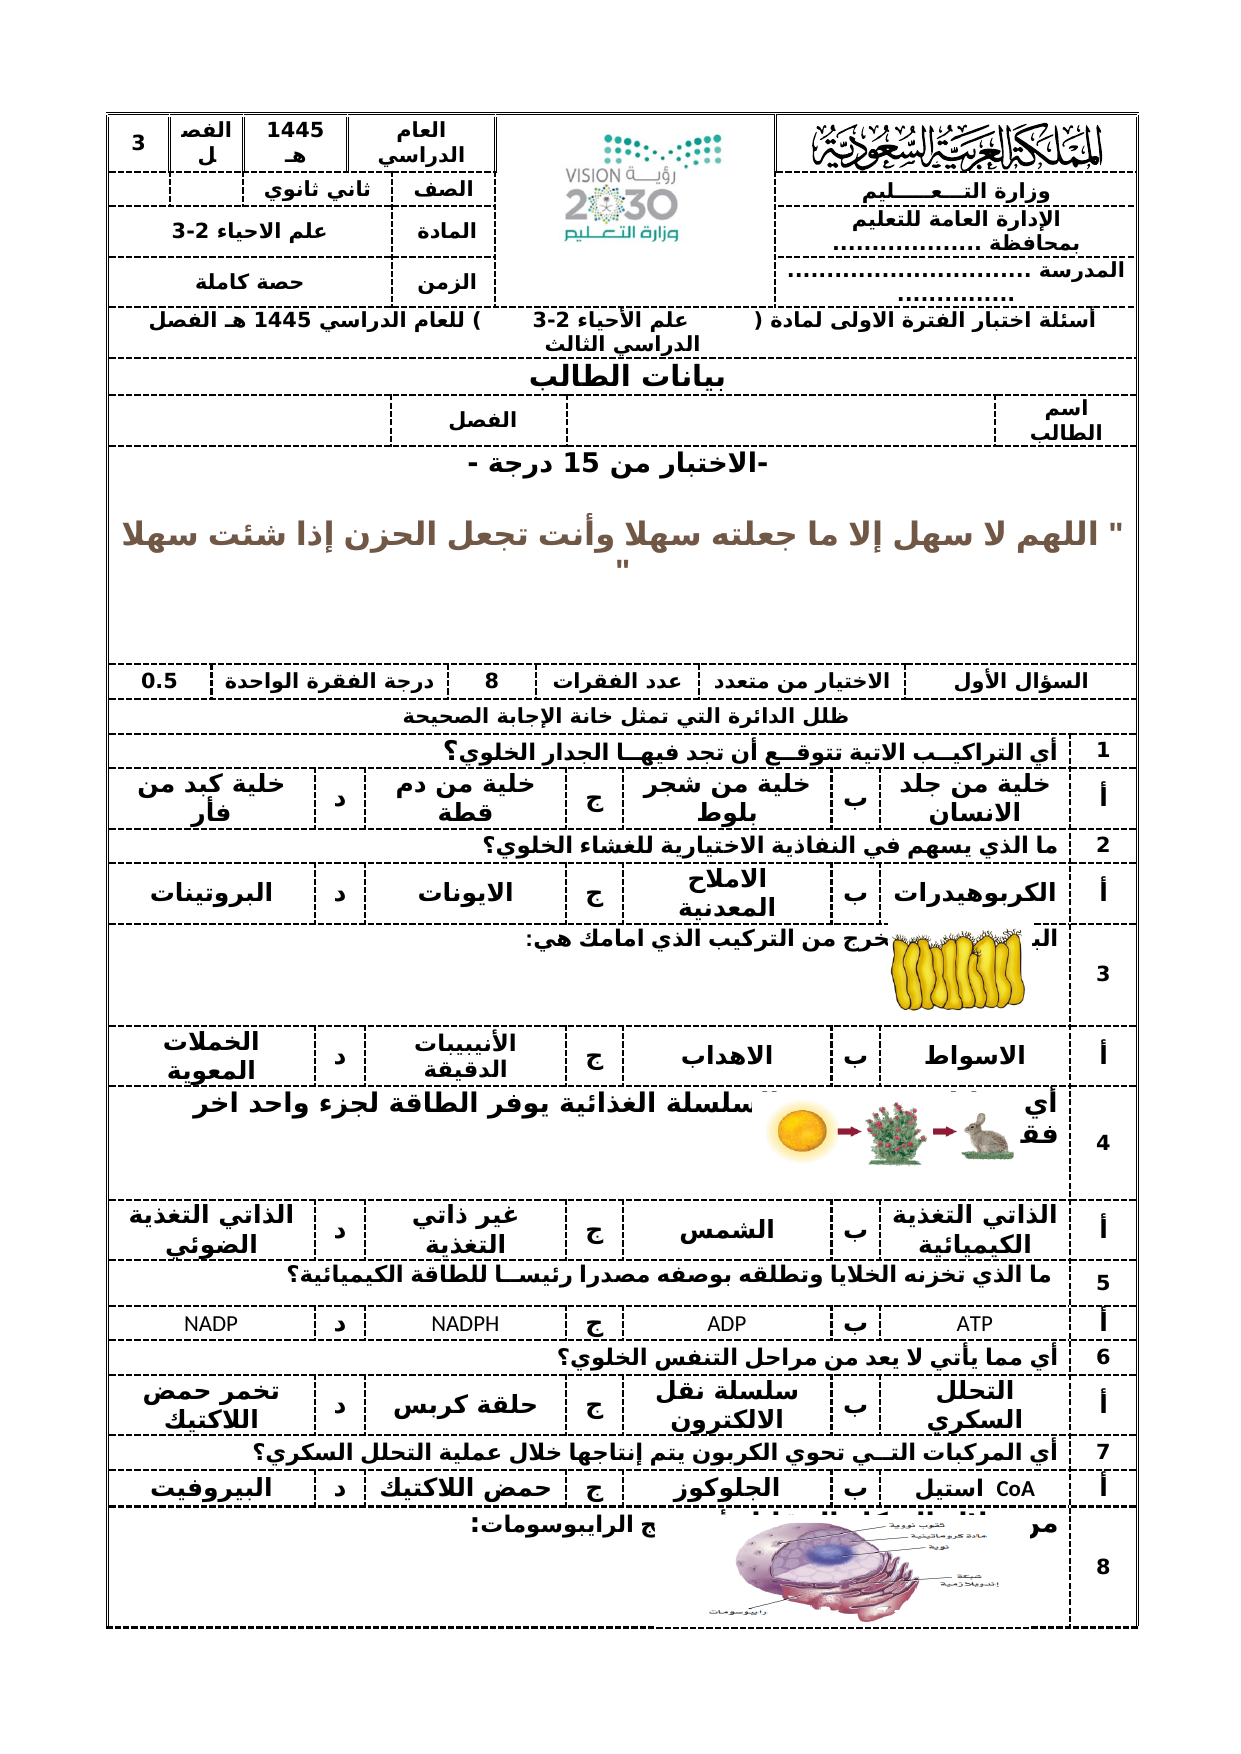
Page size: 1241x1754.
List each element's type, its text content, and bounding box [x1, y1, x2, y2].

table_header [777, 115, 860, 171]
table_cell الذاتي التغذية الكيميائية [880, 1199, 1070, 1259]
table_cell أي التراكيــب الاتية تتوقــع أن تجد فيهــا الجدار الخلوي؟ [109, 733, 1070, 767]
table_cell 1 [1070, 733, 1136, 767]
table_cell ج [566, 1025, 623, 1085]
table_cell البيروفيت [109, 1469, 315, 1505]
table_cell 4 [1070, 1085, 1136, 1199]
table_header 1445 هـ [244, 115, 347, 171]
table_cell حلقة كربس [365, 1374, 566, 1434]
table_cell أ [1070, 862, 1136, 922]
table_cell الكربوهيدرات [880, 862, 1070, 922]
table_cell غير ذاتي التغذية [365, 1199, 566, 1259]
table_cell ب [831, 767, 880, 827]
table_cell الزمن [392, 256, 495, 306]
table_cell علم الاحياء 2-3 [109, 205, 392, 256]
table_cell 0.5 [109, 663, 211, 698]
table_cell الاملاح المعدنية [623, 862, 831, 922]
table_cell خلية من جلد الانسان [880, 767, 1070, 827]
table_cell خلية من شجر بلوط [623, 767, 831, 827]
table_cell د [315, 767, 365, 827]
table_cell د [315, 1025, 365, 1085]
table_cell أي مما يأتي لا يعد من مراحل التنفس الخلوي؟ [109, 1339, 1070, 1374]
table_cell ما الذي تخزنه الخلايا وتطلقه بوصفه مصدرا رئيســا للطاقة الكيميائية؟ [109, 1259, 1070, 1304]
table_cell CoA استيل [880, 1469, 1070, 1505]
table_cell الجلوكوز [623, 1469, 831, 1505]
table_header [495, 115, 775, 306]
table_cell الايونات [365, 862, 566, 922]
table_cell د [315, 1305, 365, 1339]
table_cell خلية من دم قطة [365, 767, 566, 827]
table_cell تخمر حمض اللاكتيك [109, 1374, 315, 1434]
table_cell ADP [623, 1305, 831, 1339]
table_cell أ [1070, 767, 1136, 827]
table_cell [109, 171, 169, 205]
table_cell 7 [1070, 1434, 1136, 1469]
table_cell [170, 171, 243, 205]
table_cell المادة [392, 205, 495, 256]
table_cell [109, 394, 391, 445]
picture [888, 923, 1032, 1015]
table_cell خلية كبد من فأر [109, 767, 315, 827]
table_cell ج [566, 1305, 623, 1339]
table_cell NADP [109, 1305, 315, 1339]
table_cell ATP [880, 1305, 1070, 1339]
table_cell [567, 394, 995, 445]
table_cell د [315, 1374, 365, 1434]
picture [654, 1515, 1030, 1627]
table_cell -الاختبار من 15 درجة - " اللهم لا سهل إلا ما جعلته سهلا وأنت تجعل الحزن إذا شئت سهلا " [109, 445, 1136, 663]
table_cell ب [831, 1374, 880, 1434]
table_header العام الدراسي [347, 115, 495, 171]
table_cell التحلل السكري [880, 1374, 1070, 1434]
table_cell ج [566, 862, 623, 922]
table_cell الاختيار من متعدد [699, 663, 905, 698]
table_cell الخملات المعوية [109, 1025, 315, 1085]
table_cell ما الذي يسهم في النفاذية الاختيارية للغشاء الخلوي؟ [109, 828, 1070, 862]
table_cell المدرسة .............................................. [775, 256, 1136, 306]
table_cell ب [831, 1305, 880, 1339]
table_cell وزارة التـــعـــــليم [775, 171, 1136, 205]
table_cell ج [566, 767, 623, 827]
table_cell سلسلة نقل الالكترون [623, 1374, 831, 1434]
table_cell ثاني ثانوي [243, 171, 392, 205]
table_cell أي المركبات التــي تحوي الكربون يتم إنتاجها خلال عملية التحلل السكري؟ [109, 1434, 1070, 1469]
table_cell اسم الطالب [995, 394, 1136, 445]
table_cell البروزات التي تخرج من التركيب الذي امامك هي: [109, 923, 1070, 1025]
table_cell بيانات الطالب [109, 357, 1136, 394]
table_header [971, 115, 1137, 171]
table_cell د [315, 862, 365, 922]
table_cell 2 [1070, 828, 1136, 862]
table_cell NADPH [365, 1305, 566, 1339]
table_cell د [315, 1199, 365, 1259]
table_cell ب [831, 1199, 880, 1259]
table_cell 8 [1070, 1505, 1136, 1626]
table_cell البروتينات [109, 862, 315, 922]
table_cell درجة الفقرة الواحدة [211, 663, 448, 698]
table_cell عدد الفقرات [536, 663, 698, 698]
table_cell ب [831, 862, 880, 922]
table_cell أ [1070, 1199, 1136, 1259]
table_cell الإدارة العامة للتعليم بمحافظة ................... [775, 205, 1136, 256]
table_cell الاسواط [880, 1025, 1070, 1085]
table_cell السؤال الأول [905, 663, 1136, 698]
table_cell أ [1070, 1374, 1136, 1434]
picture [559, 130, 725, 243]
table_cell د [315, 1469, 365, 1505]
table_cell ج [566, 1469, 623, 1505]
table_cell الفصل [391, 394, 567, 445]
table_header الفصل [170, 113, 244, 171]
table_cell الذاتي التغذية الضوئي [109, 1199, 315, 1259]
table_cell الشمس [623, 1199, 831, 1259]
table_header 3 [108, 115, 169, 171]
table_cell 5 [1070, 1259, 1136, 1304]
table_cell ب [831, 1025, 880, 1085]
table_cell أ [1070, 1025, 1136, 1085]
table_cell من خلال الشكل المقابل أين تنتج الرايبوسومات: [109, 1505, 1070, 1626]
table_cell الصف [392, 171, 495, 205]
picture [752, 1092, 1021, 1169]
table_cell أ [1070, 1305, 1136, 1339]
table_cell 6 [1070, 1339, 1136, 1374]
table_cell حصة كاملة [109, 256, 392, 306]
table_cell أ [1070, 1469, 1136, 1505]
table_cell ج [566, 1199, 623, 1259]
table_cell حمض اللاكتيك [365, 1469, 566, 1505]
table_cell ظلل الدائرة التي تمثل خانة الإجابة الصحيحة [109, 698, 1136, 732]
table_cell 8 [448, 663, 536, 698]
table_cell الاهداب [623, 1025, 831, 1085]
table_cell أسئلة اختبار الفترة الاولى لمادة ( علم الأحياء 2-3 ) للعام الدراسي 1445 هـ الفصل الدراسي الثالث [109, 306, 1136, 357]
table_cell الأنيبيبات الدقيقة [365, 1025, 566, 1085]
table_cell أي مماياتي في هذي السلسلة الغذائية يوفر الطاقة لجزء واحد اخر فقط؟ [109, 1085, 1070, 1199]
table_cell ج [566, 1374, 623, 1434]
table_cell 3 [1070, 923, 1136, 1025]
table_cell ب [831, 1469, 880, 1505]
